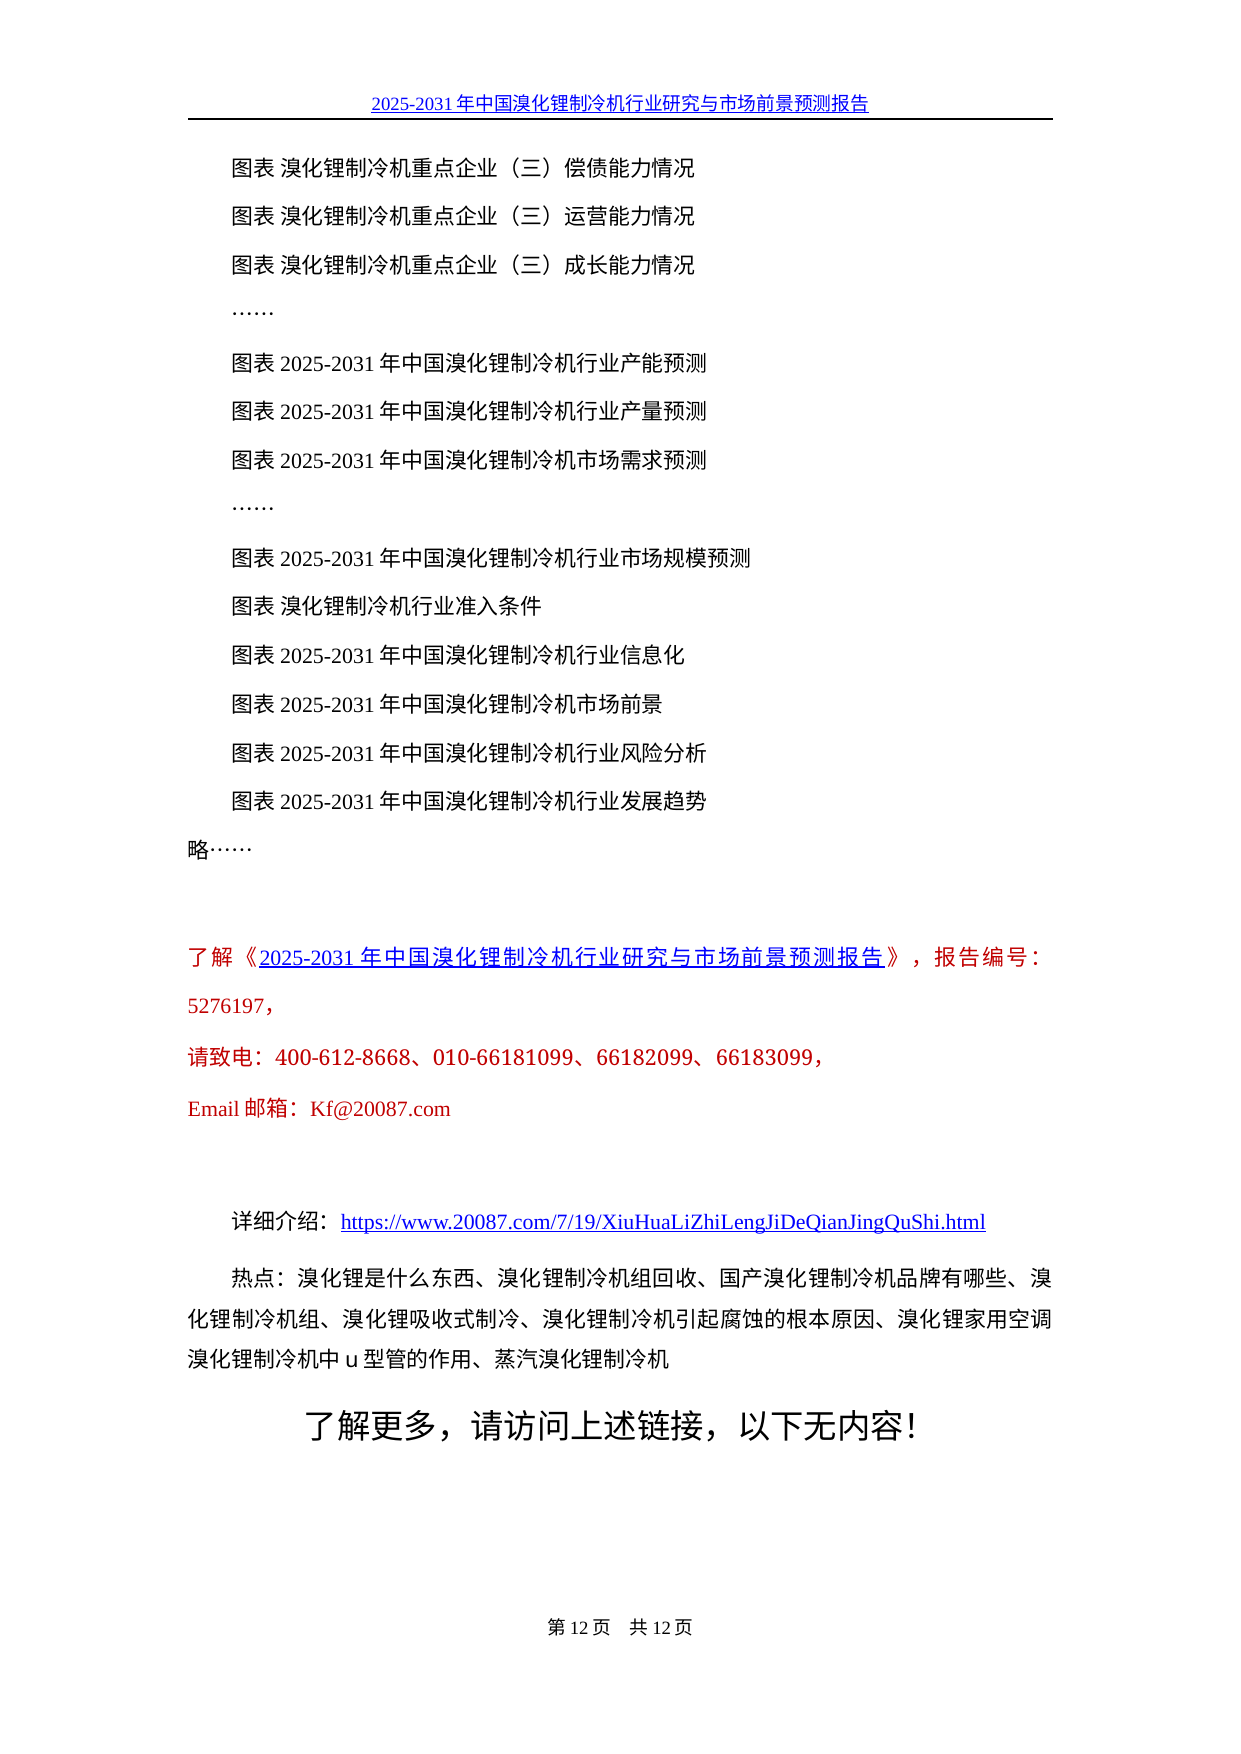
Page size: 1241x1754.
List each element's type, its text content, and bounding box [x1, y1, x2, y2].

title 了解更多，请访问上述链接，以下无内容！ [187, 1392, 1053, 1457]
text 了解《2025-2031年中国溴化锂制冷机行业研究与市场前景预测报告》，报告编号：5276197， [187, 939, 1053, 1020]
text 请致电：400-612-8668、010-66181099、66182099、66183099， [187, 1039, 1053, 1072]
text 热点：溴化锂是什么东西、溴化锂制冷机组回收、国产溴化锂制冷机品牌有哪些、溴化锂制冷机组、溴化锂吸收式制冷、溴化锂制冷机引起腐蚀的根本原因、溴化锂家用空调、溴化锂制冷机中u型管的作用、蒸汽溴化锂制冷机 [187, 1261, 1053, 1374]
text Email邮箱：Kf@20087.com [187, 1091, 1053, 1123]
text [187, 150, 1053, 865]
text 详细介绍：https://www.20087.com/7/19/XiuHuaLiZhiLengJiDeQianJingQuShi.html [187, 1204, 1053, 1236]
